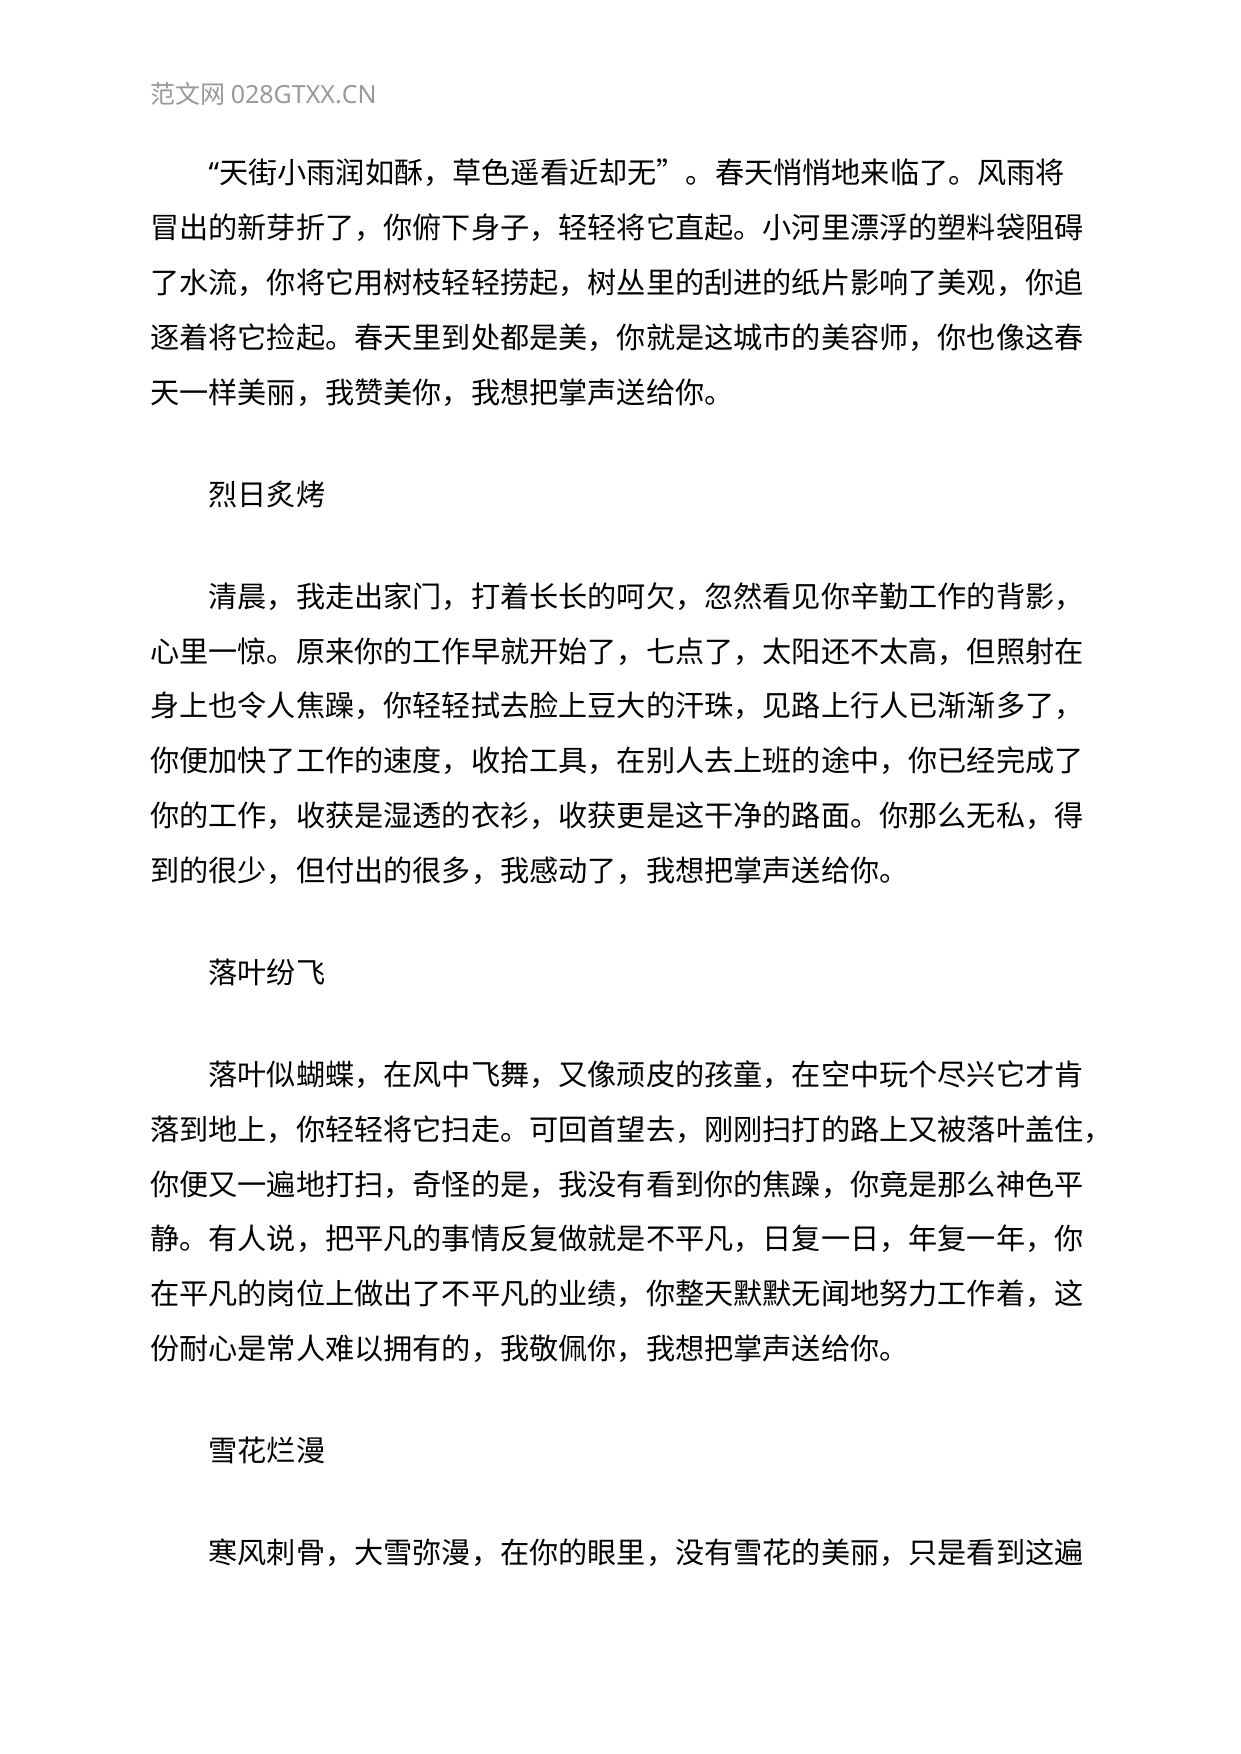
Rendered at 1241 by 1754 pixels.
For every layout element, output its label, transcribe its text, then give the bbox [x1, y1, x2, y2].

text 清晨，我走出家门，打着长长的呵欠，忽然看见你辛勤工作的背影，心里一惊。原来你的工作早就开始了，七点了，太阳还不太高，但照射在身上也令人焦躁，你轻轻拭去脸上豆大的汗珠，见路上行人已渐渐多了，你便加快了工作的速度，收拾工具，在别人去上班的途中，你已经完成了你的工作，收获是湿透的衣衫，收获更是这干净的路面。你那么无私，得到的很少，但付出的很多，我感动了，我想把掌声送给你。 [150, 573, 1090, 890]
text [150, 1529, 1090, 1572]
text 落叶似蝴蝶，在风中飞舞，又像顽皮的孩童，在空中玩个尽兴它才肯落到地上，你轻轻将它扫走。可回首望去，刚刚扫打的路上又被落叶盖住，你便又一遍地打扫，奇怪的是，我没有看到你的焦躁，你竟是那么神色平静。有人说，把平凡的事情反复做就是不平凡，日复一日，年复一年，你在平凡的岗位上做出了不平凡的业绩，你整天默默无闻地努力工作着，这份耐心是常人难以拥有的，我敬佩你，我想把掌声送给你。 [150, 1051, 1090, 1368]
text 雪花烂漫 [150, 1427, 1090, 1470]
text 落叶纷飞 [150, 949, 1090, 992]
text 烈日炙烤 [150, 471, 1090, 514]
text “天街小雨润如酥，草色遥看近却无”。春天悄悄地来临了。风雨将冒出的新芽折了，你俯下身子，轻轻将它直起。小河里漂浮的塑料袋阻碍了水流，你将它用树枝轻轻捞起，树丛里的刮进的纸片影响了美观，你追逐着将它捡起。春天里到处都是美，你就是这城市的美容师，你也像这春天一样美丽，我赞美你，我想把掌声送给你。 [150, 150, 1090, 412]
